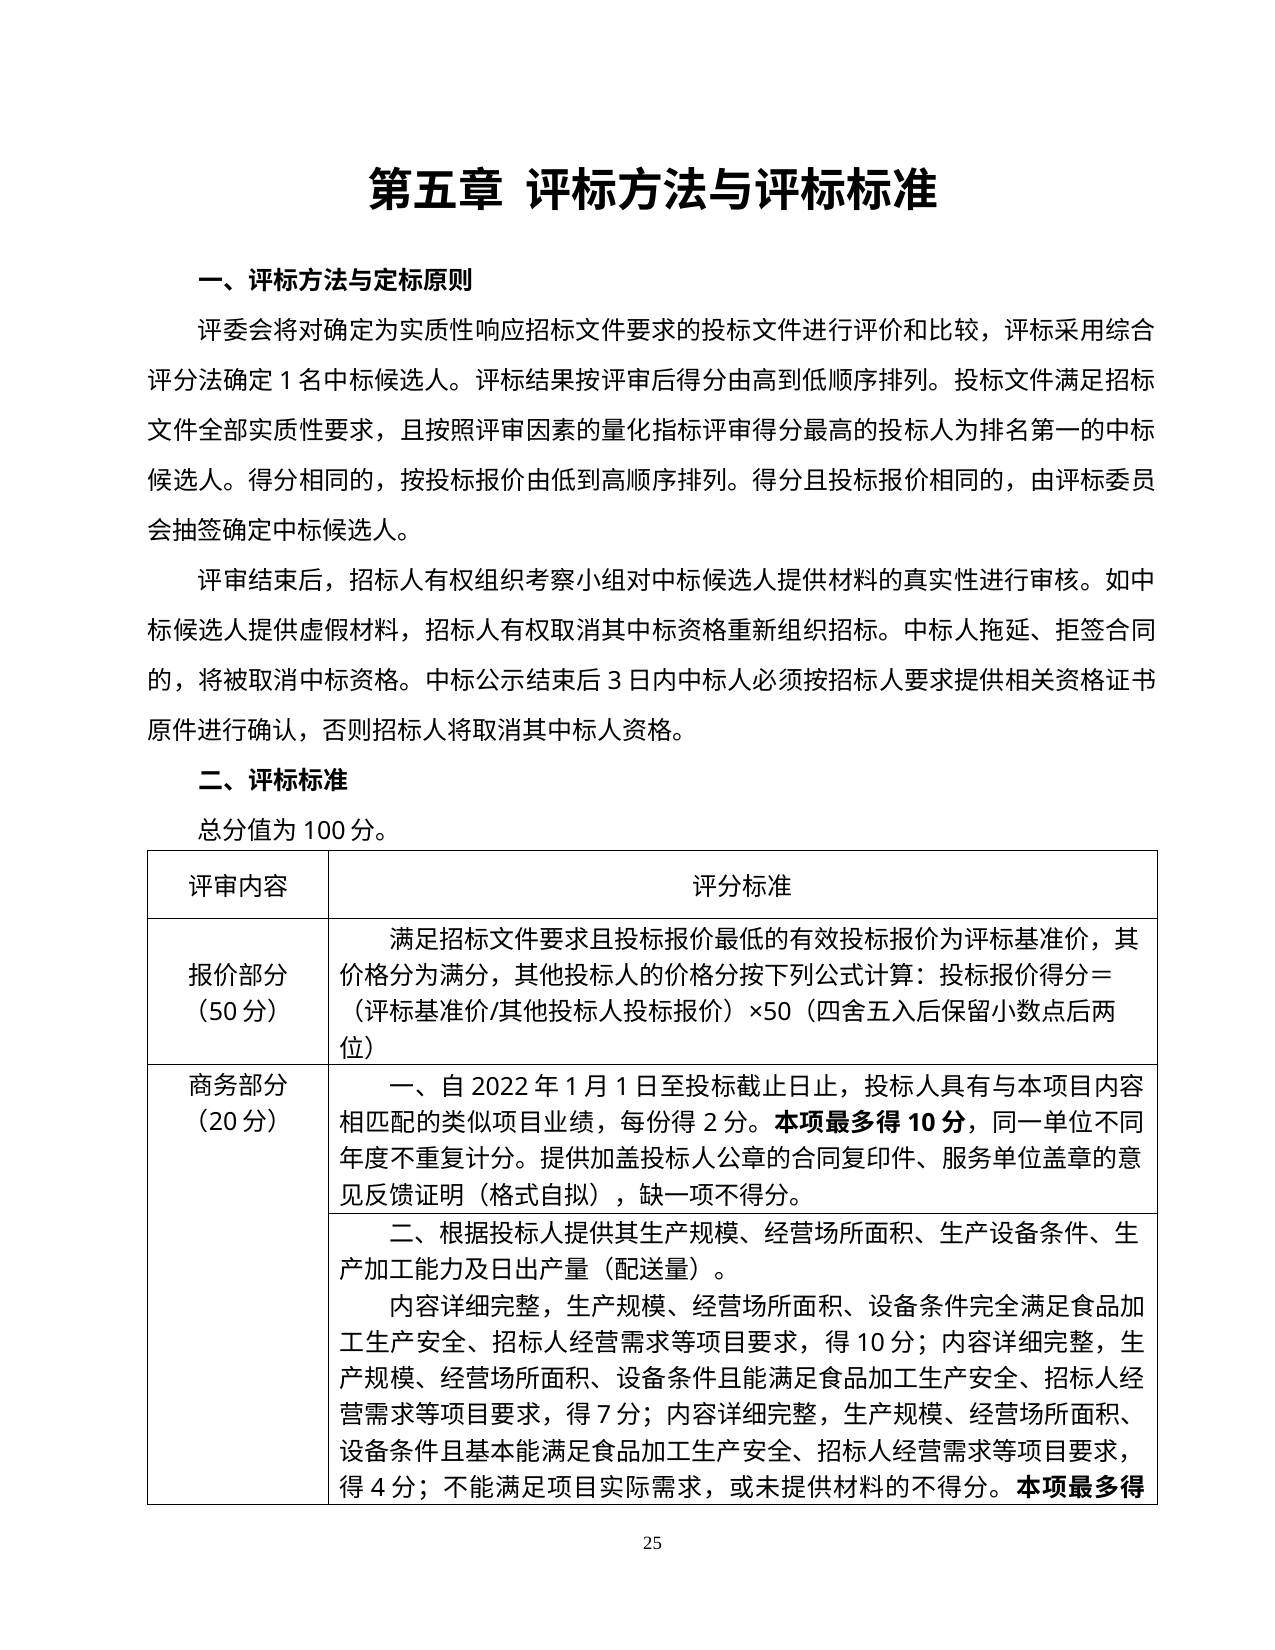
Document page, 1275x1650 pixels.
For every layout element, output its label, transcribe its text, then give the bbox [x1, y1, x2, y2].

table_cell 商务部分 （20分） [148, 1065, 328, 1503]
table_header 评分标准 [329, 851, 1157, 918]
text 评委会将对确定为实质性响应招标文件要求的投标文件进行评价和比较，评标采用综合评分法确定1名中标候选人。评标结果按评审后得分由高到低顺序排列。投标文件满足招标文件全部实质性要求，且按照评审因素的量化指标评审得分最高的投标人为排名第一的中标候选人。得分相同的，按投标报价由低到高顺序排列。得分且投标报价相同的，由评标委员会抽签确定中标候选人。 [148, 300, 1157, 550]
table_header 评审内容 [148, 851, 328, 918]
subtitle 第五章 评标方法与评标标准 [148, 148, 1157, 221]
text 二、评标标准 [148, 750, 1157, 800]
text 评审结束后，招标人有权组织考察小组对中标候选人提供材料的真实性进行审核。如中标候选人提供虚假材料，招标人有权取消其中标资格重新组织招标。中标人拖延、拒签合同的，将被取消中标资格。中标公示结束后3日内中标人必须按招标人要求提供相关资格证书原件进行确认，否则招标人将取消其中标人资格。 [148, 550, 1157, 750]
table_cell 满足招标文件要求且投标报价最低的有效投标报价为评标基准价，其价格分为满分，其他投标人的价格分按下列公式计算：投标报价得分＝（评标基准价/其他投标人投标报价）×50（四舍五入后保留小数点后两位） [329, 919, 1157, 1064]
text 总分值为100分。 [148, 800, 1157, 850]
table_cell 报价部分 （50分） [148, 919, 328, 1064]
table_cell 一、自2022年1月1日至投标截止日止，投标人具有与本项目内容相匹配的类似项目业绩，每份得2分。本项最多得10分，同一单位不同年度不重复计分。提供加盖投标人公章的合同复印件、服务单位盖章的意见反馈证明（格式自拟），缺一项不得分。 [329, 1065, 1157, 1212]
text 一、评标方法与定标原则 [148, 250, 1157, 300]
